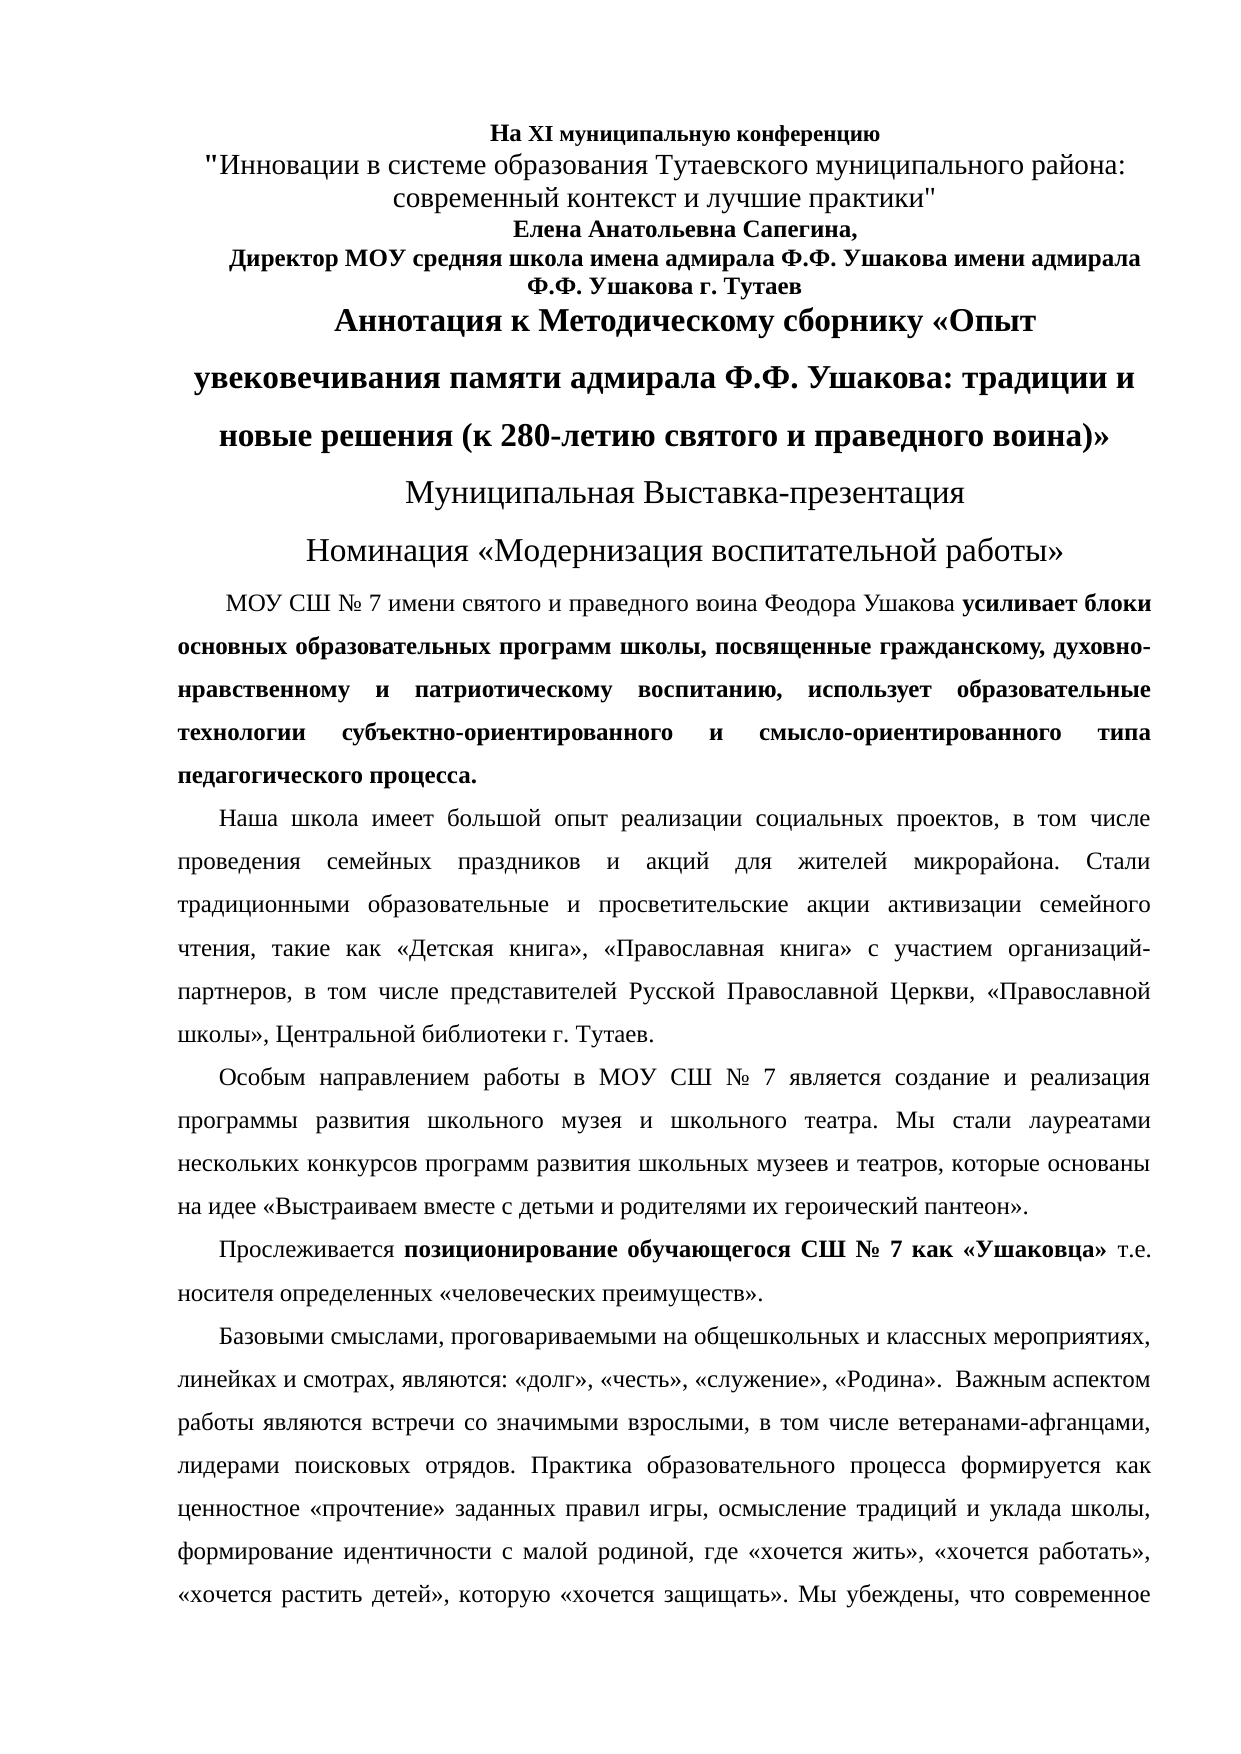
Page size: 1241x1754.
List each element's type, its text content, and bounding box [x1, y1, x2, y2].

text Елена Анатольевна Сапегина, [177, 214, 1152, 243]
text МОУ СШ № 7 имени святого и праведного воина Феодора Ушакова усиливает блоки основных образовательных программ школы, посвященные гражданскому, духовно-нравственному и патриотическому воспитанию, использует образовательные технологии субъектно-ориентированного и смысло-ориентированного типа педагогического процесса. [177, 588, 1152, 789]
text Номинация «Модернизация воспитательной работы» [177, 530, 1152, 568]
text Директор МОУ средняя школа имена адмирала Ф.Ф. Ушакова имени адмирала Ф.Ф. Ушакова г. Тутаев [177, 243, 1152, 300]
text Прослеживается позиционирование обучающегося СШ № 7 как «Ушаковца» т.е. носителя определенных «человеческих преимуществ». [177, 1234, 1152, 1306]
text Муниципальная Выставка-презентация [177, 473, 1152, 511]
text Наша школа имеет большой опыт реализации социальных проектов, в том числе проведения семейных праздников и акций для жителей микрорайона. Стали традиционными образовательные и просветительские акции активизации семейного чтения, такие как «Детская книга», «Православная книга» с участием организаций-партнеров, в том числе представителей Русской Православной Церкви, «Православной школы», Центральной библиотеки г. Тутаев. [177, 803, 1152, 1048]
text На XI муниципальную конференцию "Инновации в системе образования Тутаевского муниципального района: современный контекст и лучшие практики" [177, 118, 1152, 214]
text Аннотация к Методическому сборнику «Опыт увековечивания памяти адмирала Ф.Ф. Ушакова: традиции и новые решения (к 280-летию святого и праведного воина)» [177, 300, 1152, 453]
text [177, 1321, 1152, 1608]
text Особым направлением работы в МОУ СШ № 7 является создание и реализация программы развития школьного музея и школьного театра. Мы стали лауреатами нескольких конкурсов программ развития школьных музеев и театров, которые основаны на идее «Выстраиваем вместе с детьми и родителями их героический пантеон». [177, 1062, 1152, 1220]
